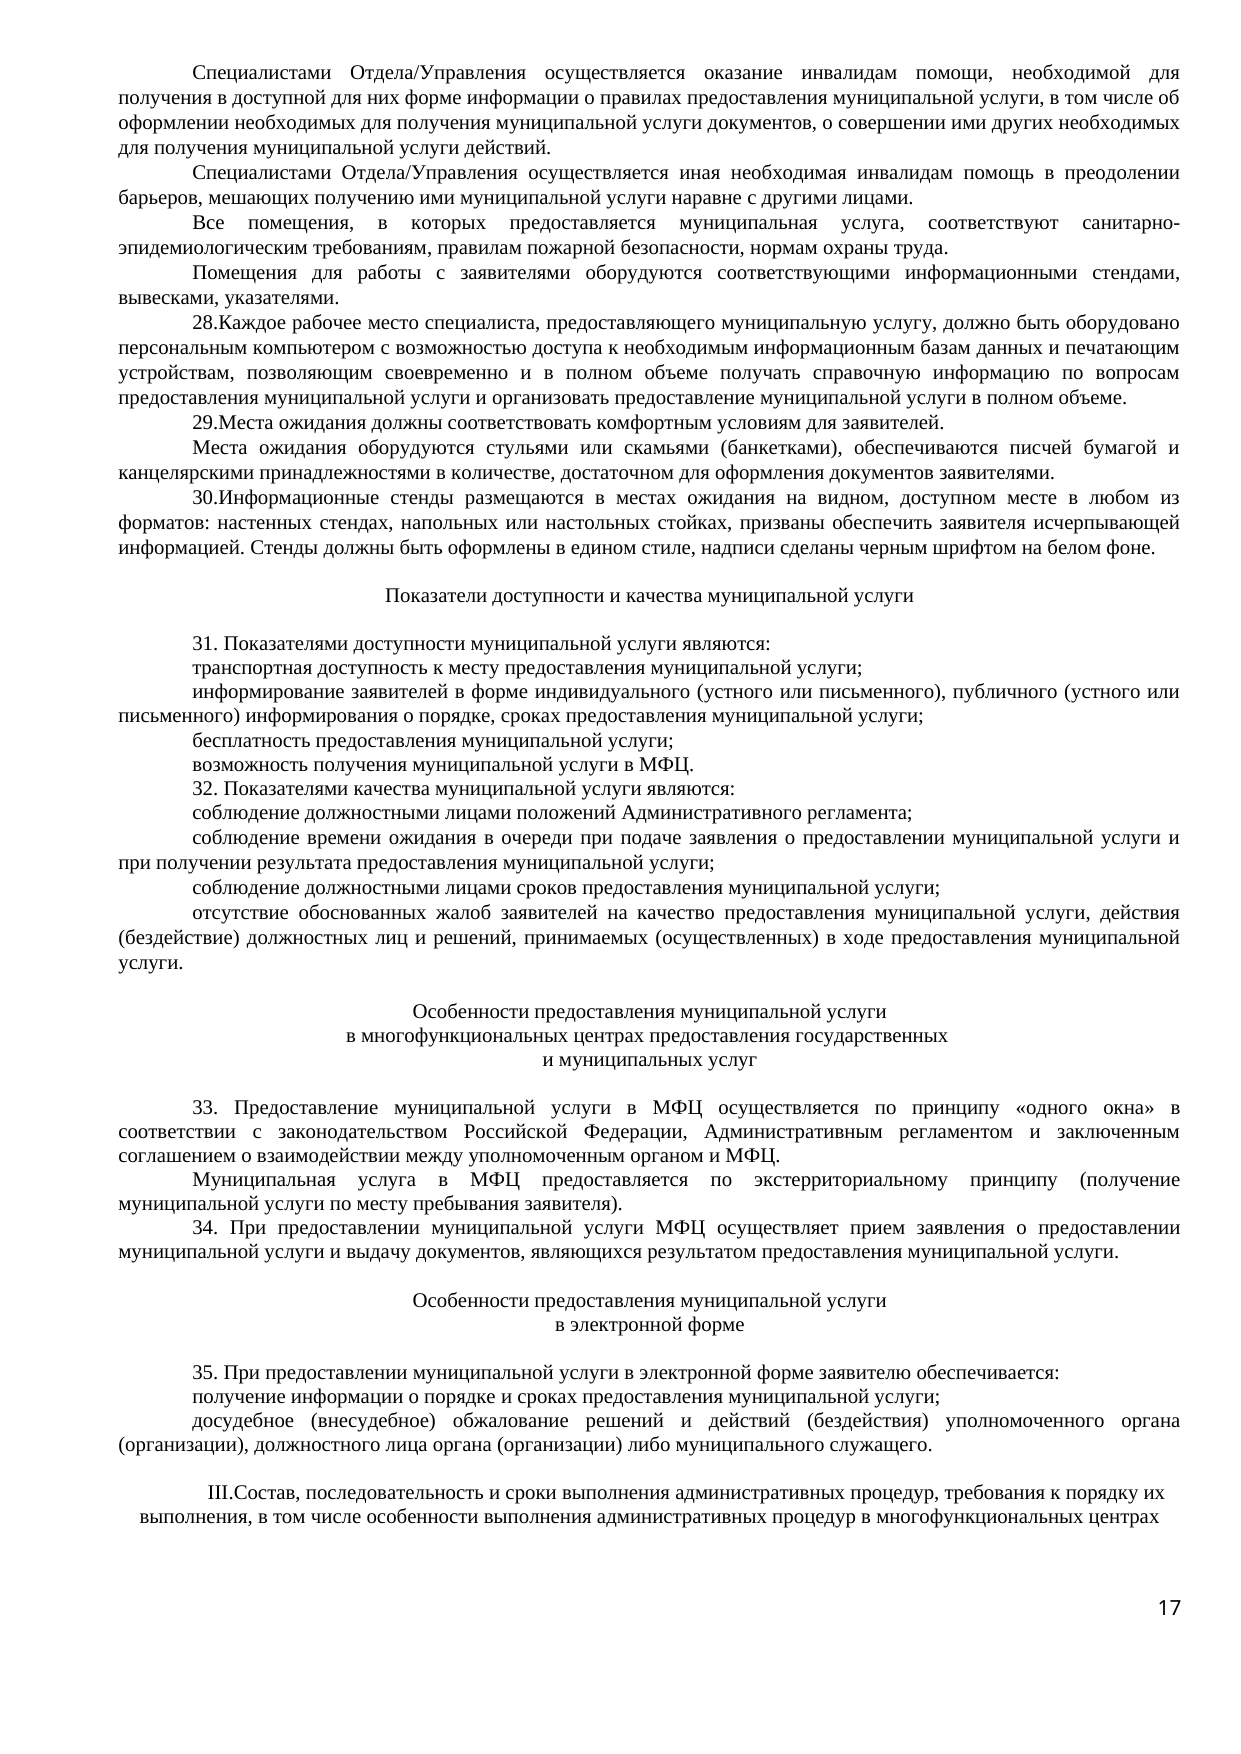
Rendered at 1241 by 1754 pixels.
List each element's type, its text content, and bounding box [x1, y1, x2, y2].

text 28.Каждое рабочее место специалиста, предоставляющего муниципальную услугу, должно быть оборудовано персональным компьютером с возможностью доступа к необходимым информационным базам данных и печатающим устройствам, позволяющим своевременно и в полном объеме получать справочную информацию по вопросам предоставления муниципальной услуги и организовать предоставление муниципальной услуги в полном объеме. [118, 309, 1181, 409]
text III.Состав, последовательность и сроки выполнения административных процедур, требования к порядку их выполнения, в том числе особенности выполнения административных процедур в многофункциональных центрах [118, 1480, 1181, 1528]
text 33. Предоставление муниципальной услуги в МФЦ осуществляется по принципу «одного окна» в соответствии с законодательством Российской Федерации, Административным регламентом и заключенным соглашением о взаимодействии между уполномоченным органом и МФЦ. [118, 1095, 1181, 1167]
text Все помещения, в которых предоставляется муниципальная услуга, соответствуют санитарно-эпидемиологическим требованиям, правилам пожарной безопасности, нормам охраны труда. [118, 209, 1181, 259]
text Муниципальная услуга в МФЦ предоставляется по экстерриториальному принципу (получение муниципальной услуги по месту пребывания заявителя). [118, 1167, 1181, 1215]
text Особенности предоставления муниципальной услуги в многофункциональных центрах предоставления государственных и муниципальных услуг [118, 999, 1181, 1071]
text информирование заявителей в форме индивидуального (устного или письменного), публичного (устного или письменного) информирования о порядке, сроках предоставления муниципальной услуги; [118, 679, 1181, 727]
text 29.Места ожидания должны соответствовать комфортным условиям для заявителей. [118, 409, 1181, 434]
text 30.Информационные стенды размещаются в местах ожидания на видном, доступном месте в любом из форматов: настенных стендах, напольных или настольных стойках, призваны обеспечить заявителя исчерпывающей информацией. Стенды должны быть оформлены в едином стиле, надписи сделаны черным шрифтом на белом фоне. [118, 484, 1181, 559]
text Специалистами Отдела/Управления осуществляется иная необходимая инвалидам помощь в преодолении барьеров, мешающих получению ими муниципальной услуги наравне с другими лицами. [118, 159, 1181, 209]
text досудебное (внесудебное) обжалование решений и действий (бездействия) уполномоченного органа (организации), должностного лица органа (организации) либо муниципального служащего. [118, 1408, 1181, 1456]
text Помещения для работы с заявителями оборудуются соответствующими информационными стендами, вывесками, указателями. [118, 259, 1181, 309]
text 31. Показателями доступности муниципальной услуги являются: [118, 631, 1181, 655]
text транспортная доступность к месту предоставления муниципальной услуги; [118, 655, 1181, 679]
text отсутствие обоснованных жалоб заявителей на качество предоставления муниципальной услуги, действия (бездействие) должностных лиц и решений, принимаемых (осуществленных) в ходе предоставления муниципальной услуги. [118, 900, 1181, 975]
text Специалистами Отдела/Управления осуществляется оказание инвалидам помощи, необходимой для получения в доступной для них форме информации о правилах предоставления муниципальной услуги, в том числе об оформлении необходимых для получения муниципальной услуги документов, о совершении ими других необходимых для получения муниципальной услуги действий. [118, 59, 1181, 159]
text 35. При предоставлении муниципальной услуги в электронной форме заявителю обеспечивается: [118, 1360, 1181, 1384]
text возможность получения муниципальной услуги в МФЦ. [118, 752, 1181, 776]
text Места ожидания оборудуются стульями или скамьями (банкетками), обеспечиваются писчей бумагой и канцелярскими принадлежностями в количестве, достаточном для оформления документов заявителями. [118, 434, 1181, 484]
text соблюдение времени ожидания в очереди при подаче заявления о предоставлении муниципальной услуги и при получении результата предоставления муниципальной услуги; [118, 825, 1181, 875]
text Особенности предоставления муниципальной услуги в электронной форме [118, 1287, 1181, 1336]
text бесплатность предоставления муниципальной услуги; [118, 727, 1181, 752]
text 32. Показателями качества муниципальной услуги являются: [118, 776, 1181, 800]
text соблюдение должностными лицами положений Административного регламента; [118, 800, 1181, 825]
text Показатели доступности и качества муниципальной услуги [118, 583, 1181, 607]
text получение информации о порядке и сроках предоставления муниципальной услуги; [118, 1384, 1181, 1408]
text 34. При предоставлении муниципальной услуги МФЦ осуществляет прием заявления о предоставлении муниципальной услуги и выдачу документов, являющихся результатом предоставления муниципальной услуги. [118, 1215, 1181, 1263]
text соблюдение должностными лицами сроков предоставления муниципальной услуги; [118, 875, 1181, 900]
